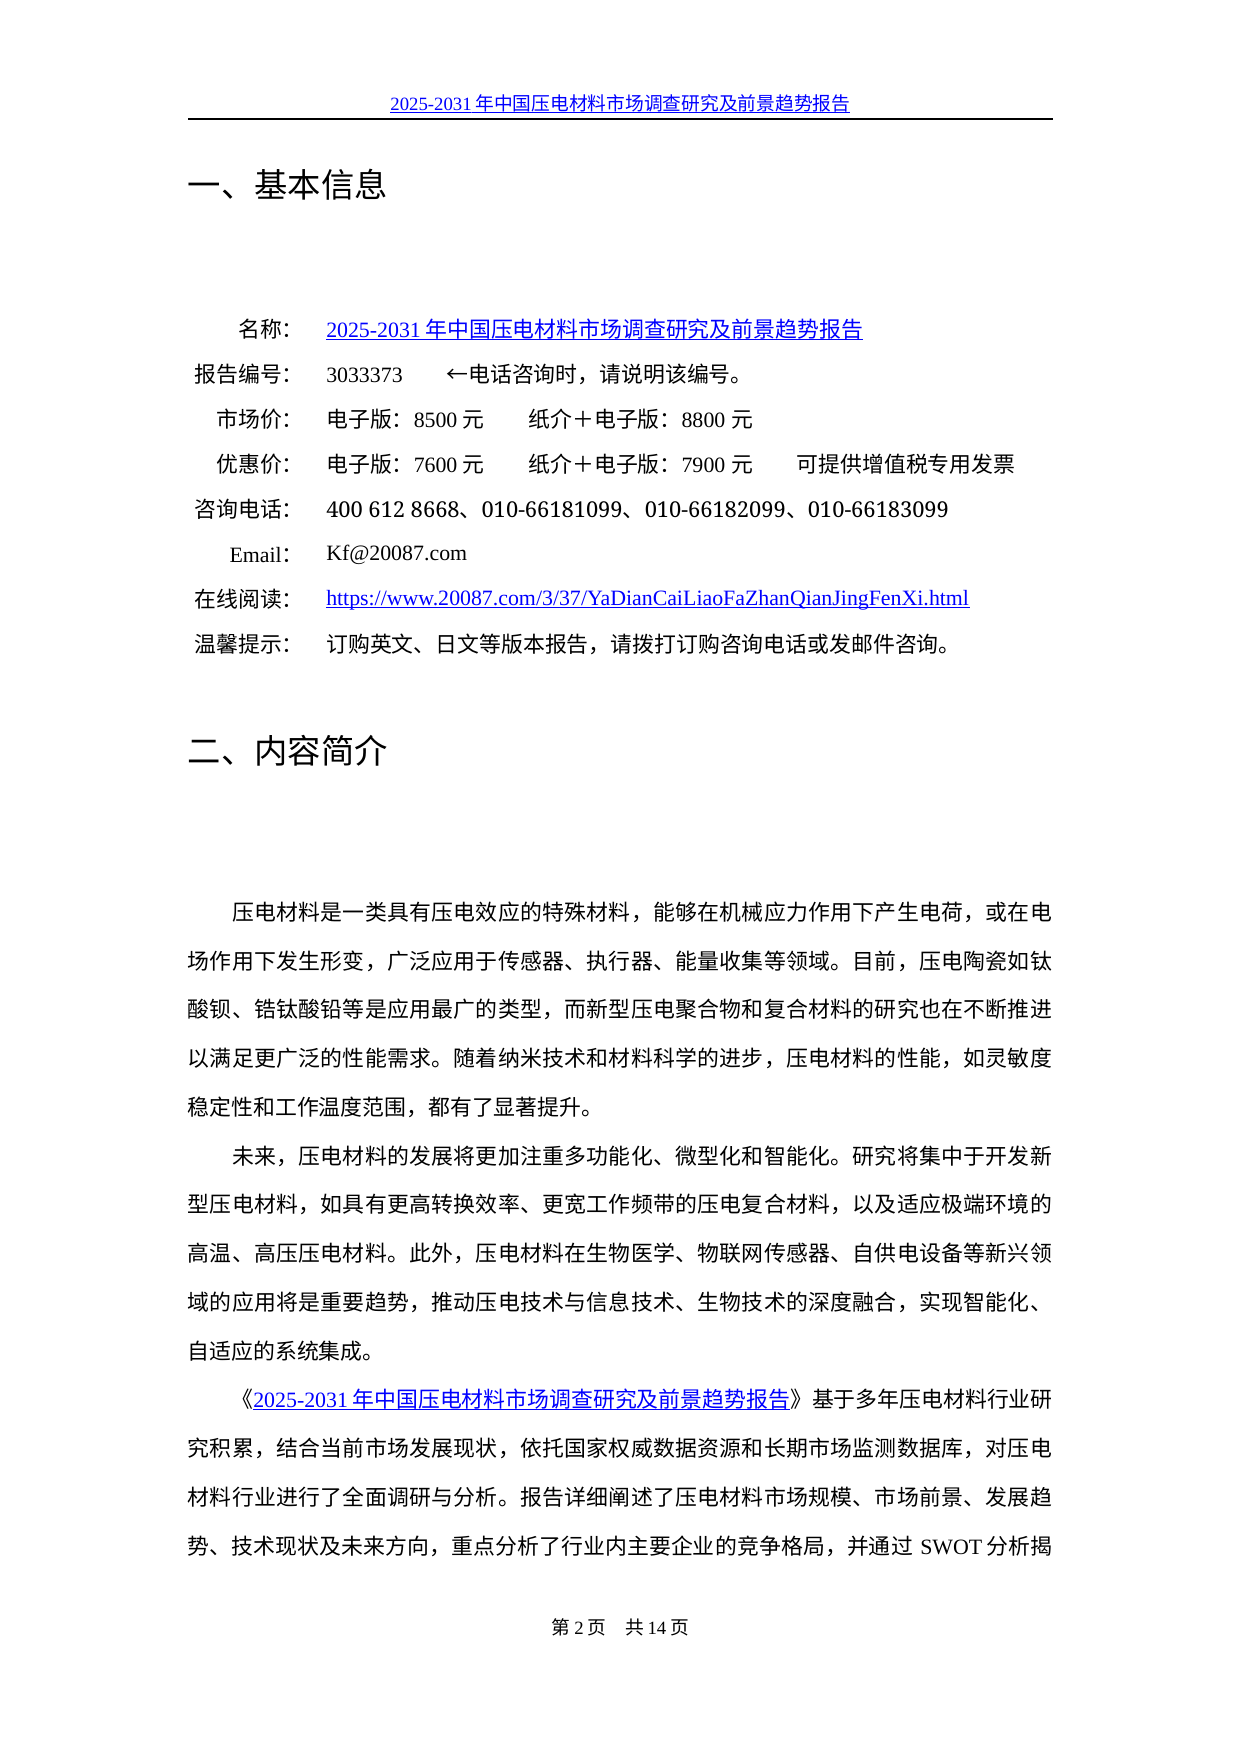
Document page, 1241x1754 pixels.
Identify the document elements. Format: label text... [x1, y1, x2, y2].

table_cell 3033373 ←电话咨询时，请说明该编号。 [315, 357, 1073, 402]
table_cell 报告编号： [167, 357, 315, 402]
table_cell 订购英文、日文等版本报告，请拨打订购咨询电话或发邮件咨询。 [315, 627, 1073, 672]
table_cell [315, 582, 1073, 627]
table_cell 优惠价： [167, 447, 315, 492]
table_cell 电子版：8500 元 纸介＋电子版：8800 元 [315, 402, 1073, 447]
table_cell 在线阅读： [167, 582, 315, 627]
table_cell 市场价： [167, 402, 315, 447]
title 一、基本信息 [187, 150, 1053, 215]
table_cell Email： [167, 537, 315, 582]
table_cell 400 612 8668、010-66181099、010-66182099、010-66183099 [315, 492, 1073, 537]
table_header 名称： [167, 312, 315, 357]
table_cell 温馨提示： [167, 627, 315, 672]
table_cell 电子版：7600 元 纸介＋电子版：7900 元 可提供增值税专用发票 [315, 447, 1073, 492]
table_header 2025-2031年中国压电材料市场调查研究及前景趋势报告 [315, 312, 1073, 357]
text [187, 894, 1053, 1561]
table_cell 咨询电话： [167, 492, 315, 537]
table_cell Kf@20087.com [315, 537, 1073, 582]
title 二、内容简介 [187, 717, 1053, 782]
